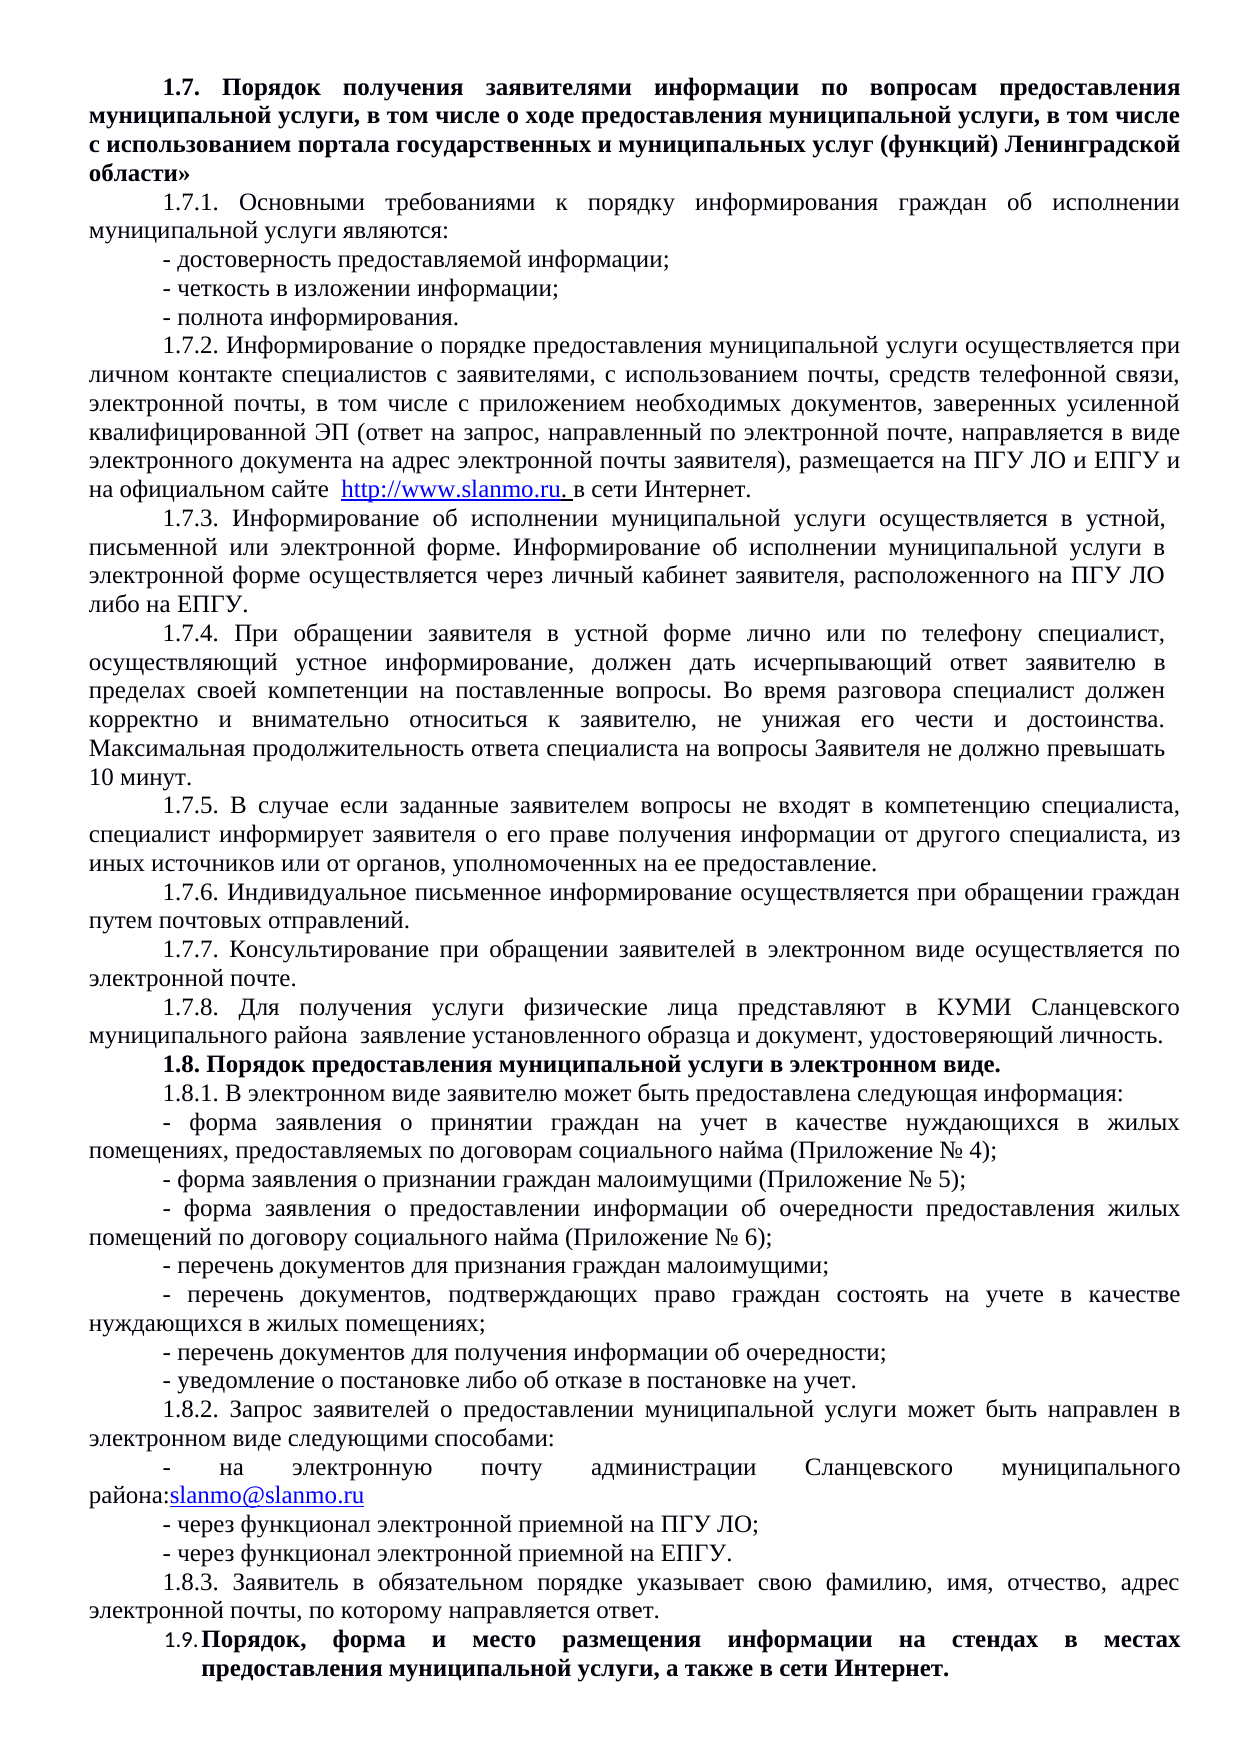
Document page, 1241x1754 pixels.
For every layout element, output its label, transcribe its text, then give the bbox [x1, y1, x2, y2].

text - перечень документов, подтверждающих право граждан состоять на учете в качестве нуждающихся в жилых помещениях; [89, 1279, 1181, 1337]
text 1.7.4. При обращении заявителя в устной форме лично или по телефону специалист, осуществляющий устное информирование, должен дать исчерпывающий ответ заявителю в пределах своей компетенции на поставленные вопросы. Во время разговора специалист должен корректно и внимательно относиться к заявителю, не унижая его чести и достоинства. Максимальная продолжительность ответа специалиста на вопросы Заявителя не должно превышать 10 минут. [89, 618, 1166, 791]
text - перечень документов для получения информации об очередности; [89, 1337, 1181, 1366]
list Порядок, форма и место размещения информации на стендах в местах предоставления муниципальной услуги, а также в сети Интернет. [164, 1624, 1181, 1682]
text - достоверность предоставляемой информации; [89, 244, 1181, 273]
text 1.7.2. Информирование о порядке предоставления муниципальной услуги осуществляется при личном контакте специалистов с заявителями, с использованием почты, средств телефонной связи, электронной почты, в том числе с приложением необходимых документов, заверенных усиленной квалифицированной ЭП (ответ на запрос, направленный по электронной почте, направляется в виде электронного документа на адрес электронной почты заявителя), размещается на ПГУ ЛО и ЕПГУ и на официальном сайте http://www.slanmo.ru. в сети Интернет. [89, 331, 1181, 503]
text 1.7. Порядок получения заявителями информации по вопросам предоставления муниципальной услуги, в том числе о ходе предоставления муниципальной услуги, в том числе с использованием портала государственных и муниципальных услуг (функций) Ленинградской области» [89, 72, 1181, 187]
text - форма заявления о предоставлении информации об очередности предоставления жилых помещений по договору социального найма (Приложение № 6); [89, 1193, 1181, 1251]
text - через функционал электронной приемной на ЕПГУ. [89, 1538, 1181, 1567]
text - через функционал электронной приемной на ПГУ ЛО; [89, 1509, 1181, 1538]
text 1.7.1. Основными требованиями к порядку информирования граждан об исполнении муниципальной услуги являются: [89, 187, 1181, 244]
text 1.8.3. Заявитель в обязательном порядке указывает свою фамилию, имя, отчество, адрес электронной почты, по которому направляется ответ. [89, 1567, 1181, 1624]
text 1.7.7. Консультирование при обращении заявителей в электронном виде осуществляется по электронной почте. [89, 934, 1181, 992]
text 1.8.1. В электронном виде заявителю может быть предоставлена следующая информация: [89, 1078, 1181, 1107]
text - полнота информирования. [89, 302, 1181, 331]
text - форма заявления о признании граждан малоимущими (Приложение № 5); [89, 1164, 1181, 1193]
text - на электронную почту администрации Сланцевского муниципального района:slanmo@slanmo.ru [89, 1452, 1181, 1509]
text - перечень документов для признания граждан малоимущими; [89, 1251, 1181, 1279]
text 1.7.6. Индивидуальное письменное информирование осуществляется при обращении граждан путем почтовых отправлений. [89, 877, 1181, 934]
text - четкость в изложении информации; [89, 273, 1181, 302]
text 1.7.3. Информирование об исполнении муниципальной услуги осуществляется в устной, письменной или электронной форме. Информирование об исполнении муниципальной услуги в электронной форме осуществляется через личный кабинет заявителя, расположенного на ПГУ ЛО либо на ЕПГУ. [89, 503, 1166, 618]
text - форма заявления о принятии граждан на учет в качестве нуждающихся в жилых помещениях, предоставляемых по договорам социального найма (Приложение № 4); [89, 1107, 1181, 1164]
text - уведомление о постановке либо об отказе в постановке на учет. [89, 1366, 1181, 1394]
text 1.8. Порядок предоставления муниципальной услуги в электронном виде. [89, 1049, 1181, 1078]
text 1.7.5. В случае если заданные заявителем вопросы не входят в компетенцию специалиста, специалист информирует заявителя о его праве получения информации от другого специалиста, из иных источников или от органов, уполномоченных на ее предоставление. [89, 791, 1181, 877]
text 1.8.2. Запрос заявителей о предоставлении муниципальной услуги может быть направлен в электронном виде следующими способами: [89, 1394, 1181, 1452]
text 1.7.8. Для получения услуги физические лица представляют в КУМИ Сланцевского муниципального района заявление установленного образца и документ, удостоверяющий личность. [89, 992, 1181, 1049]
